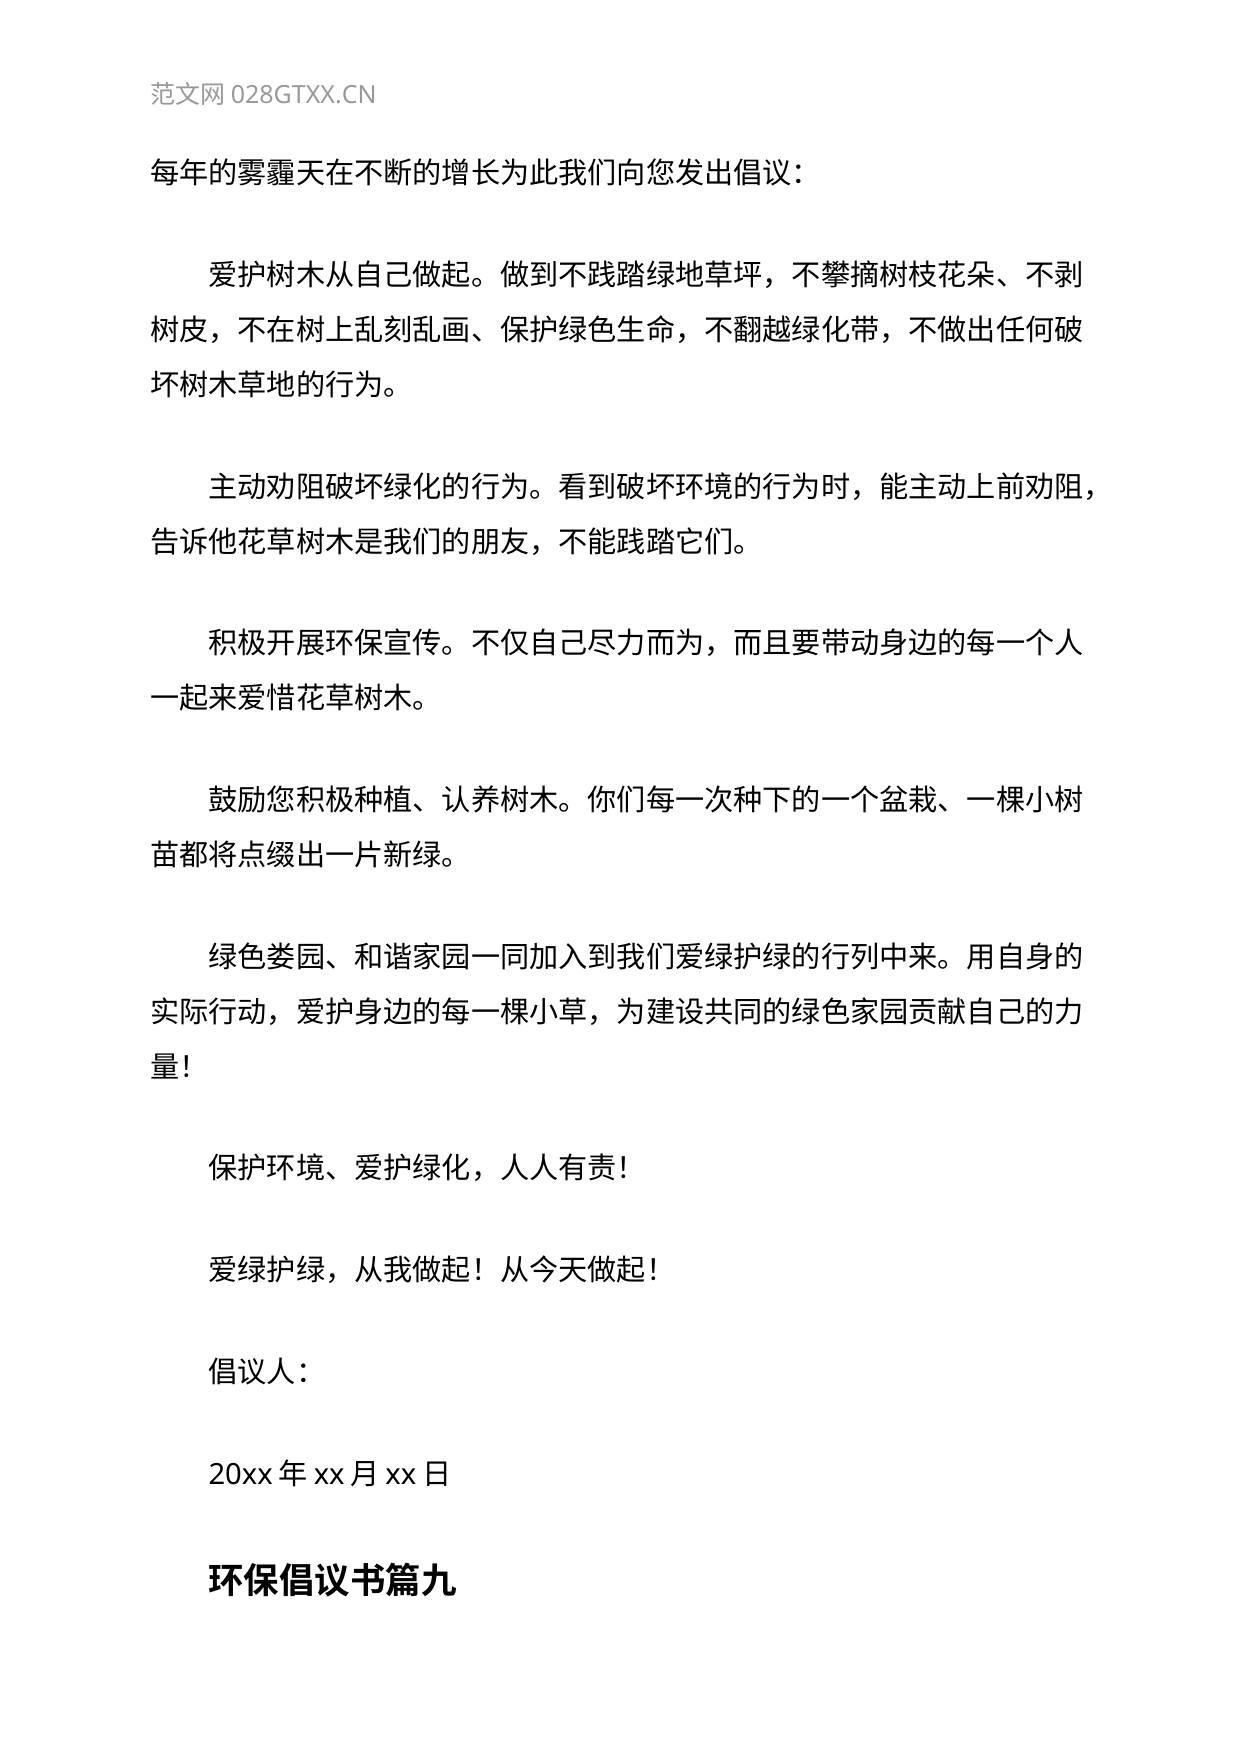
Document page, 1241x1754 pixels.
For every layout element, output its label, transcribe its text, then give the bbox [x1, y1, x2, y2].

text 环保倡议书篇九 [150, 1552, 1090, 1603]
text 保护环境、爱护绿化，人人有责！ [150, 1145, 1090, 1187]
text 倡议人： [150, 1348, 1090, 1391]
text 绿色娄园、和谐家园一同加入到我们爱绿护绿的行列中来。用自身的实际行动，爱护身边的每一棵小草，为建设共同的绿色家园贡献自己的力量！ [150, 933, 1090, 1085]
text 20xx年xx月xx日 [150, 1450, 1090, 1493]
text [150, 150, 1090, 192]
text 积极开展环保宣传。不仅自己尽力而为，而且要带动身边的每一个人一起来爱惜花草树木。 [150, 620, 1090, 717]
text 主动劝阻破坏绿化的行为。看到破坏环境的行为时，能主动上前劝阻，告诉他花草树木是我们的朋友，不能践踏它们。 [150, 463, 1090, 561]
text 爱绿护绿，从我做起！从今天做起！ [150, 1247, 1090, 1289]
text 爱护树木从自己做起。做到不践踏绿地草坪，不攀摘树枝花朵、不剥树皮，不在树上乱刻乱画、保护绿色生命，不翻越绿化带，不做出任何破坏树木草地的行为。 [150, 252, 1090, 404]
text 鼓励您积极种植、认养树木。你们每一次种下的一个盆栽、一棵小树苗都将点缀出一片新绿。 [150, 777, 1090, 874]
